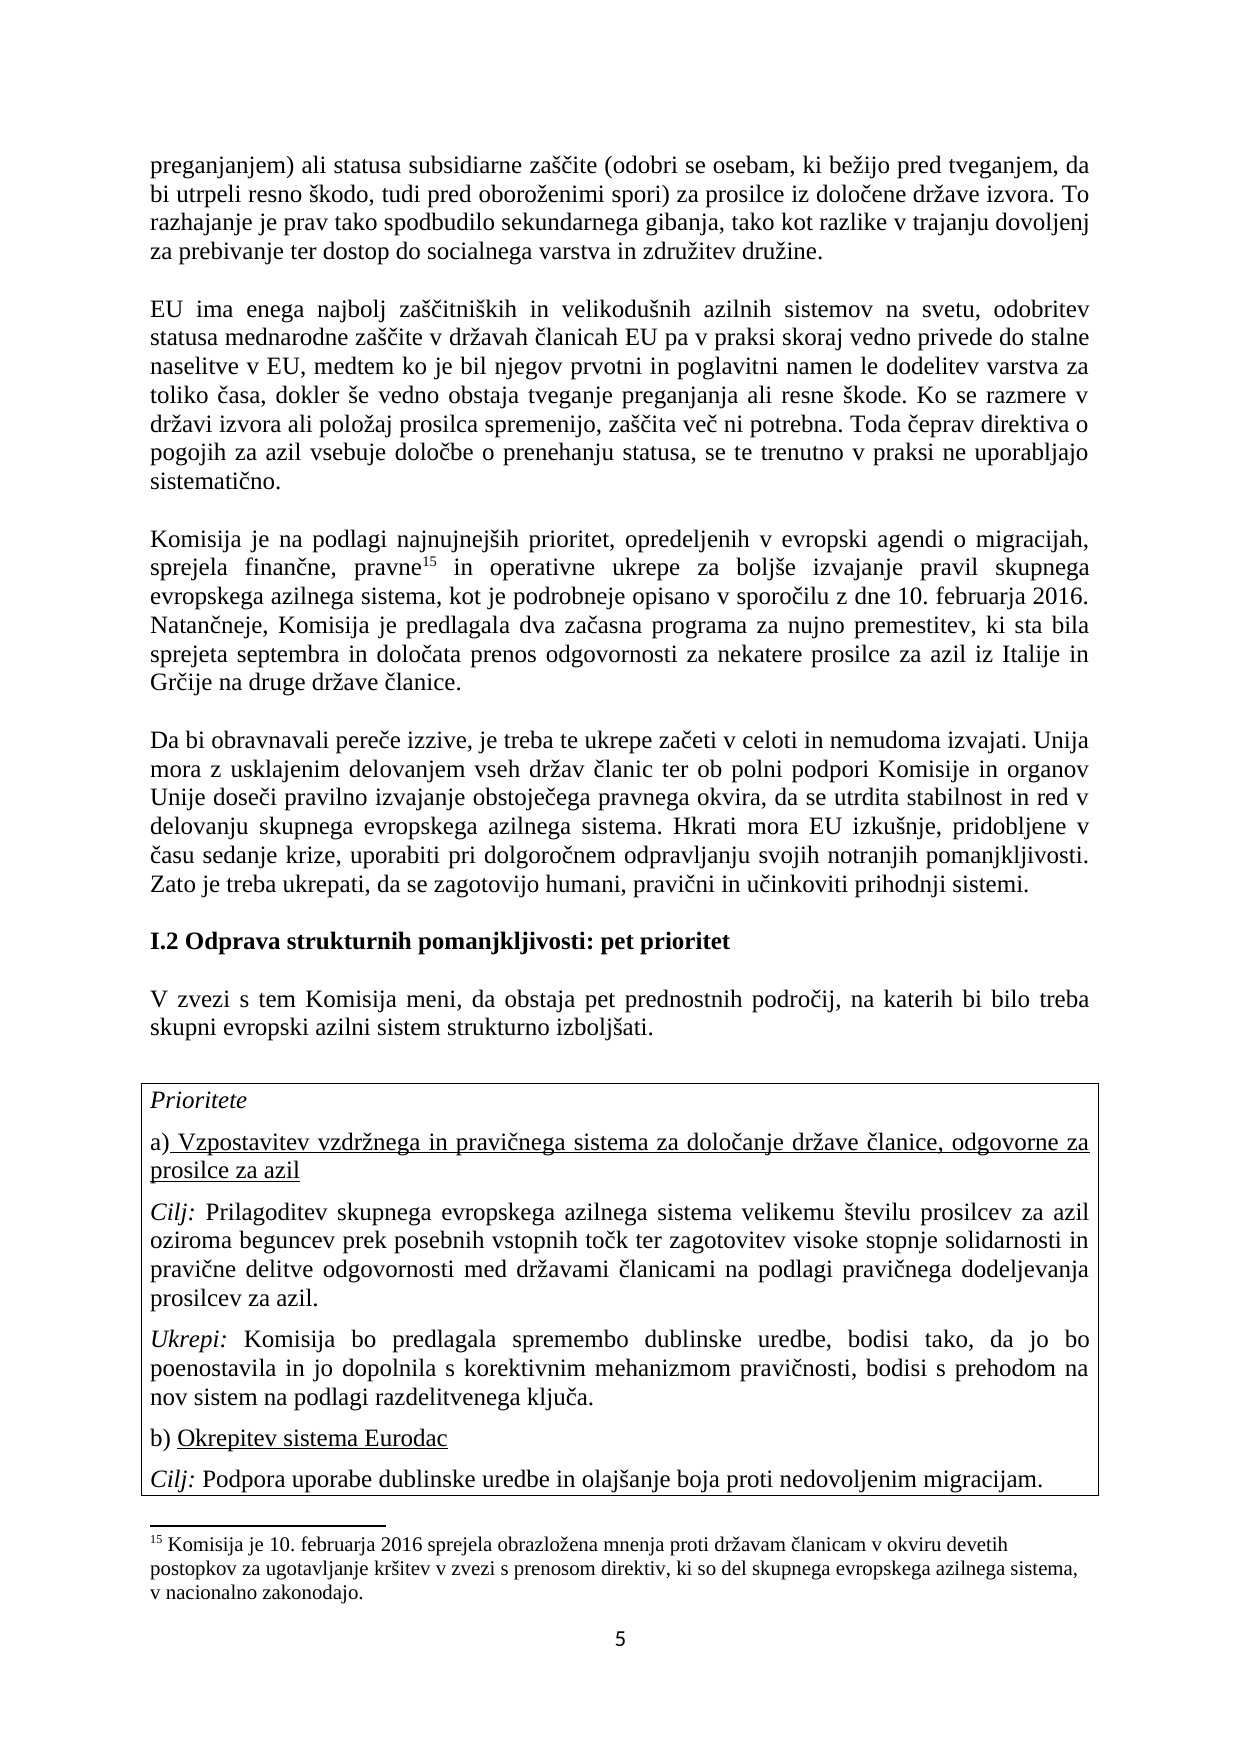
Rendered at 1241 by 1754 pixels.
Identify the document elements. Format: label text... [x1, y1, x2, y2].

text EU ima enega najbolj zaščitniških in velikodušnih azilnih sistemov na svetu, odobritev statusa mednarodne zaščite v državah članicah EU pa v praksi skoraj vedno privede do stalne naselitve v EU, medtem ko je bil njegov prvotni in poglavitni namen le dodelitev varstva za toliko časa, dokler še vedno obstaja tveganje preganjanja ali resne škode. Ko se razmere v državi izvora ali položaj prosilca spremenijo, zaščita več ni potrebna. Toda čeprav direktiva o pogojih za azil vsebuje določbe o prenehanju statusa, se te trenutno v praksi ne uporabljajo sistematično. [150, 294, 1090, 495]
text Cilj: Podpora uporabe dublinske uredbe in olajšanje boja proti nedovoljenim migracijam. [142, 1461, 1098, 1495]
text I.2 Odprava strukturnih pomanjkljivosti: pet prioritet [150, 926, 1090, 955]
text Da bi obravnavali pereče izzive, je treba te ukrepe začeti v celoti in nemudoma izvajati. Unija mora z usklajenim delovanjem vseh držav članic ter ob polni podpori Komisije in organov Unije doseči pravilno izvajanje obstoječega pravnega okvira, da se utrdita stabilnost in red v delovanju skupnega evropskega azilnega sistema. Hkrati mora EU izkušnje, pridobljene v času sedanje krize, uporabiti pri dolgoročnem odpravljanju svojih notranjih pomanjkljivosti. Zato je treba ukrepati, da se zagotovijo humani, pravični in učinkoviti prihodnji sistemi. [150, 725, 1090, 897]
text Cilj: Prilagoditev skupnega evropskega azilnega sistema velikemu številu prosilcev za azil oziroma beguncev prek posebnih vstopnih točk ter zagotovitev visoke stopnje solidarnosti in pravične delitve odgovornosti med državami članicami na podlagi pravičnega dodeljevanja prosilcev za azil. [142, 1194, 1098, 1312]
text Komisija je na podlagi najnujnejših prioritet, opredeljenih v evropski agendi o migracijah, sprejela finančne, pravne in operativne ukrepe za boljše izvajanje pravil skupnega evropskega azilnega sistema, kot je podrobneje opisano v sporočilu z dne 10. februarja 2016. Natančneje, Komisija je predlagala dva začasna programa za nujno premestitev, ki sta bila sprejeta septembra in določata prenos odgovornosti za nekatere prosilce za azil iz Italije in Grčije na druge države članice. [150, 524, 1090, 696]
text V zvezi s tem Komisija meni, da obstaja pet prednostnih področij, na katerih bi bilo treba skupni evropski azilni sistem strukturno izboljšati. [150, 984, 1090, 1041]
text Za skupni evropski azilni sistem je značilna tudi različna obravnava prosilcev za azil, tudi glede dolžine azilnega postopka ali pogojev sprejema v državah članicah, kar spet spodbuja sekundarna gibanja. Takšna razhajanja deloma izhajajo iz diskrecijskih določb veljavne direktive o azilnih postopkih in direktive o pogojih za sprejem. Poleg tega se v praksi stopnje priznanja azila včasih zelo razlikujejo med državami članicami, čeprav direktiva o pogojih za azil določa standarde za priznanje in zaščito na ravni EU. Prav tako ni ustrezne skladnosti glede sklepa o dodelitvi statusa begunca (odobri se osebam, ki bežijo pred preganjanjem) ali statusa subsidiarne zaščite (odobri se osebam, ki bežijo pred tveganjem, da bi utrpeli resno škodo, tudi pred oboroženimi spori) za prosilce iz določene države izvora. To razhajanje je prav tako spodbudilo sekundarnega gibanja, tako kot razlike v trajanju dovoljenj za prebivanje ter dostop do socialnega varstva in združitev družine. [150, 150, 1090, 265]
text Ukrepi: Komisija bo predlagala spremembo dublinske uredbe, bodisi tako, da jo bo poenostavila in jo dopolnila s korektivnim mehanizmom pravičnosti, bodisi s prehodom na nov sistem na podlagi razdelitvenega ključa. [142, 1321, 1098, 1411]
text a) Vzpostavitev vzdržnega in pravičnega sistema za določanje države članice, odgovorne za prosilce za azil [142, 1124, 1098, 1184]
text Prioritete [142, 1084, 1098, 1114]
text b) Okrepitev sistema Eurodac [142, 1420, 1098, 1452]
